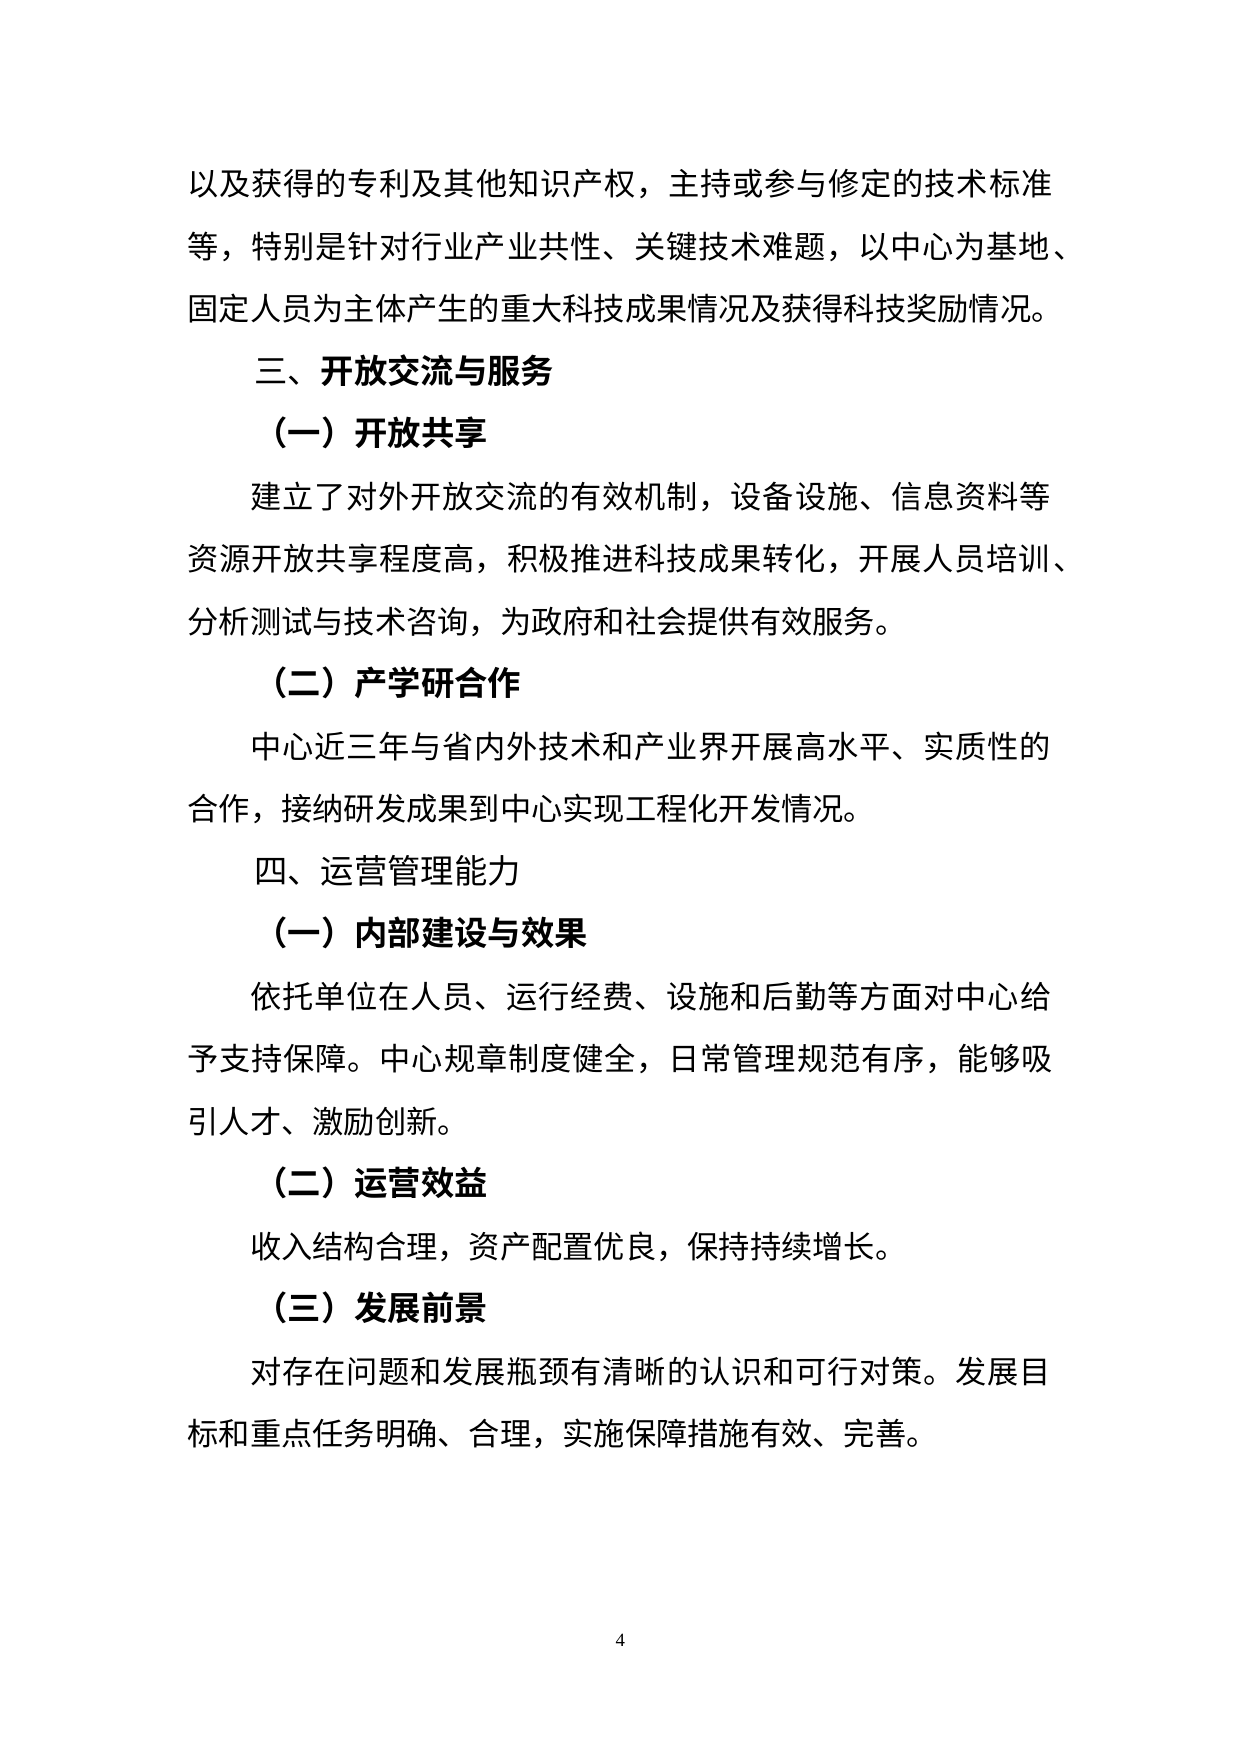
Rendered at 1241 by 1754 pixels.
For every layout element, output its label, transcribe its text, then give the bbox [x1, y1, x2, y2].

text 建立了对外开放交流的有效机制，设备设施、信息资料等资源开放共享程度高，积极推进科技成果转化，开展人员培训、分析测试与技术咨询，为政府和社会提供有效服务。 [187, 458, 1053, 646]
text 四、运营管理能力 [187, 833, 1053, 896]
text （二）运营效益 [187, 1146, 1053, 1208]
text （一）开放共享 [187, 396, 1053, 458]
text （三）发展前景 [187, 1271, 1053, 1333]
text （一）内部建设与效果 [187, 896, 1053, 958]
text 对存在问题和发展瓶颈有清晰的认识和可行对策。发展目标和重点任务明确、合理，实施保障措施有效、完善。 [187, 1333, 1053, 1458]
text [187, 146, 1053, 333]
text 三、开放交流与服务 [187, 333, 1053, 396]
text 依托单位在人员、运行经费、设施和后勤等方面对中心给予支持保障。中心规章制度健全，日常管理规范有序，能够吸引人才、激励创新。 [187, 958, 1053, 1146]
text 中心近三年与省内外技术和产业界开展高水平、实质性的合作，接纳研发成果到中心实现工程化开发情况。 [187, 708, 1053, 833]
text （二）产学研合作 [187, 646, 1053, 708]
text 收入结构合理，资产配置优良，保持持续增长。 [187, 1208, 1053, 1271]
